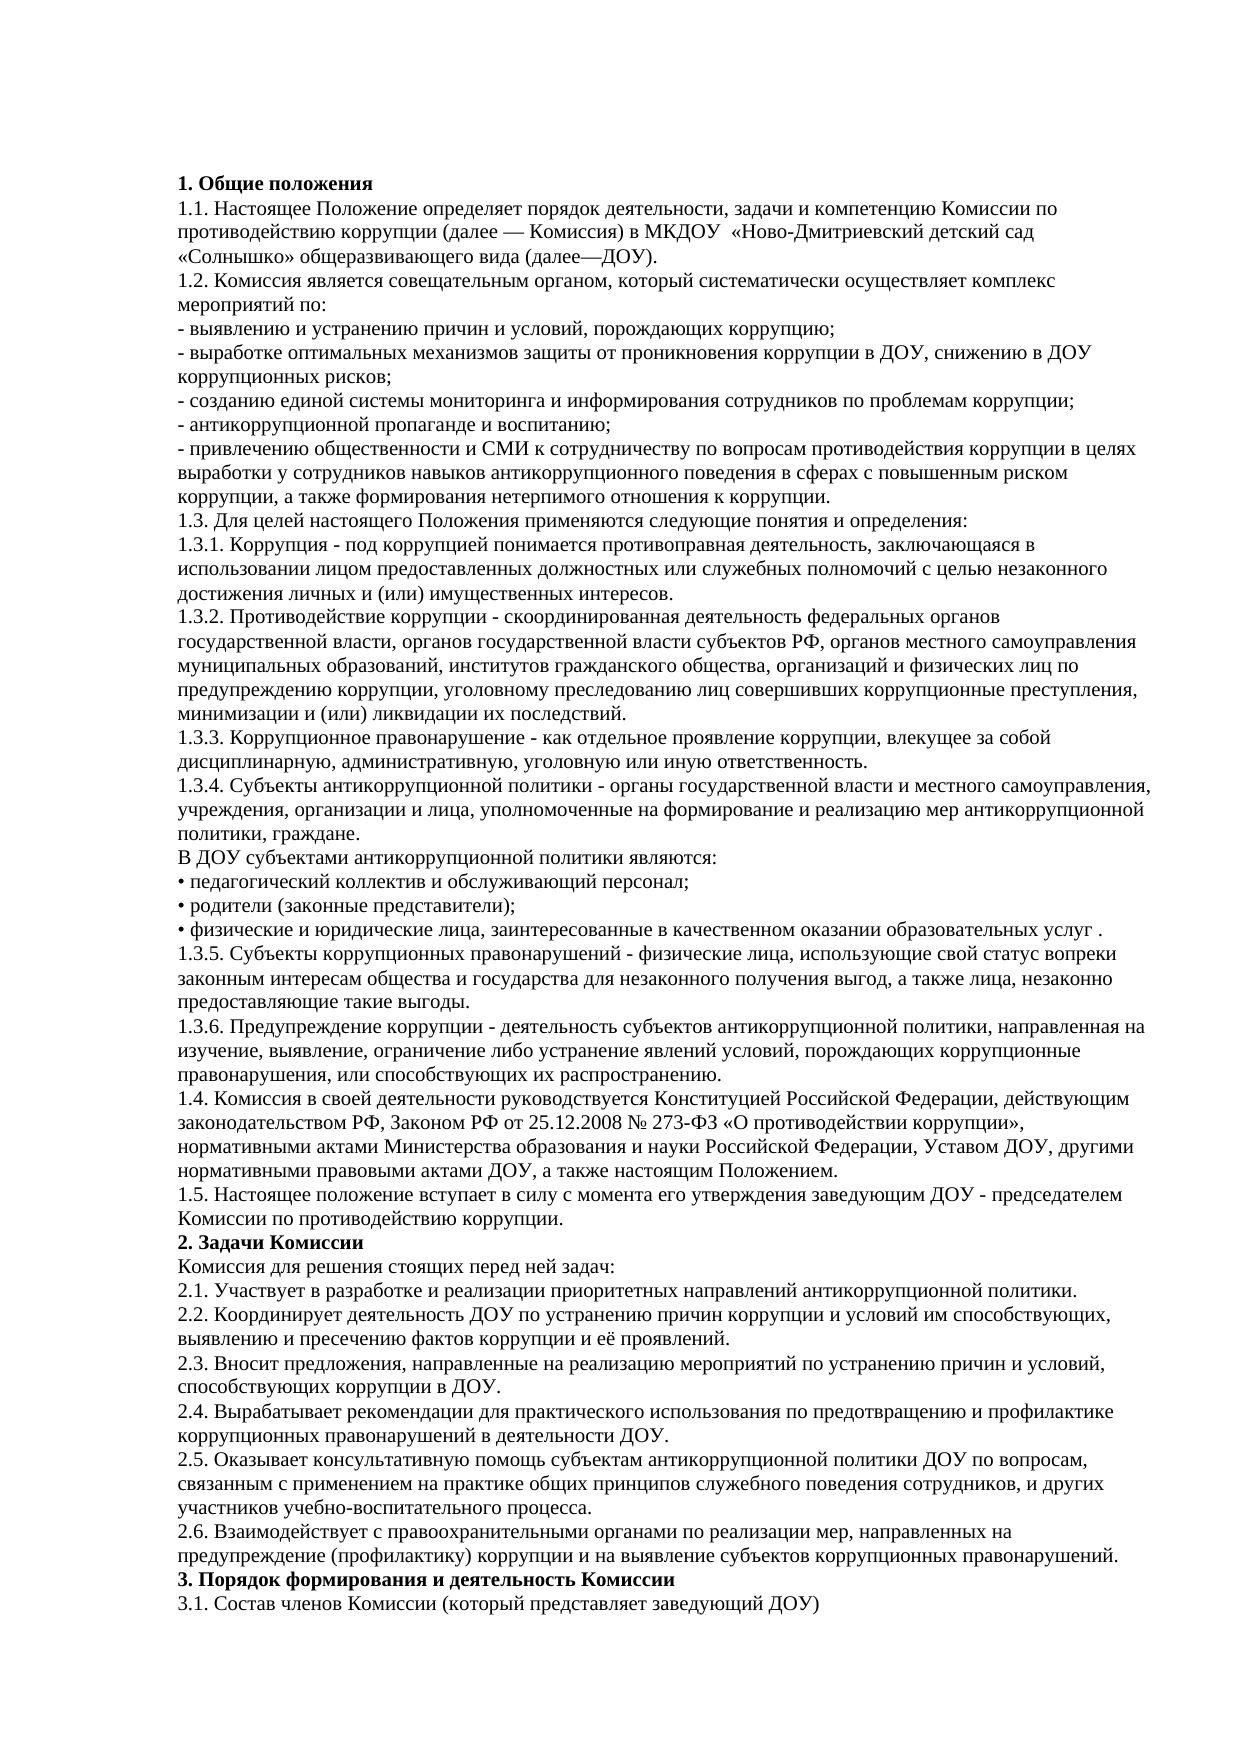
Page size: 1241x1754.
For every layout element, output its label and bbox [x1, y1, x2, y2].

text [177, 171, 1152, 1615]
